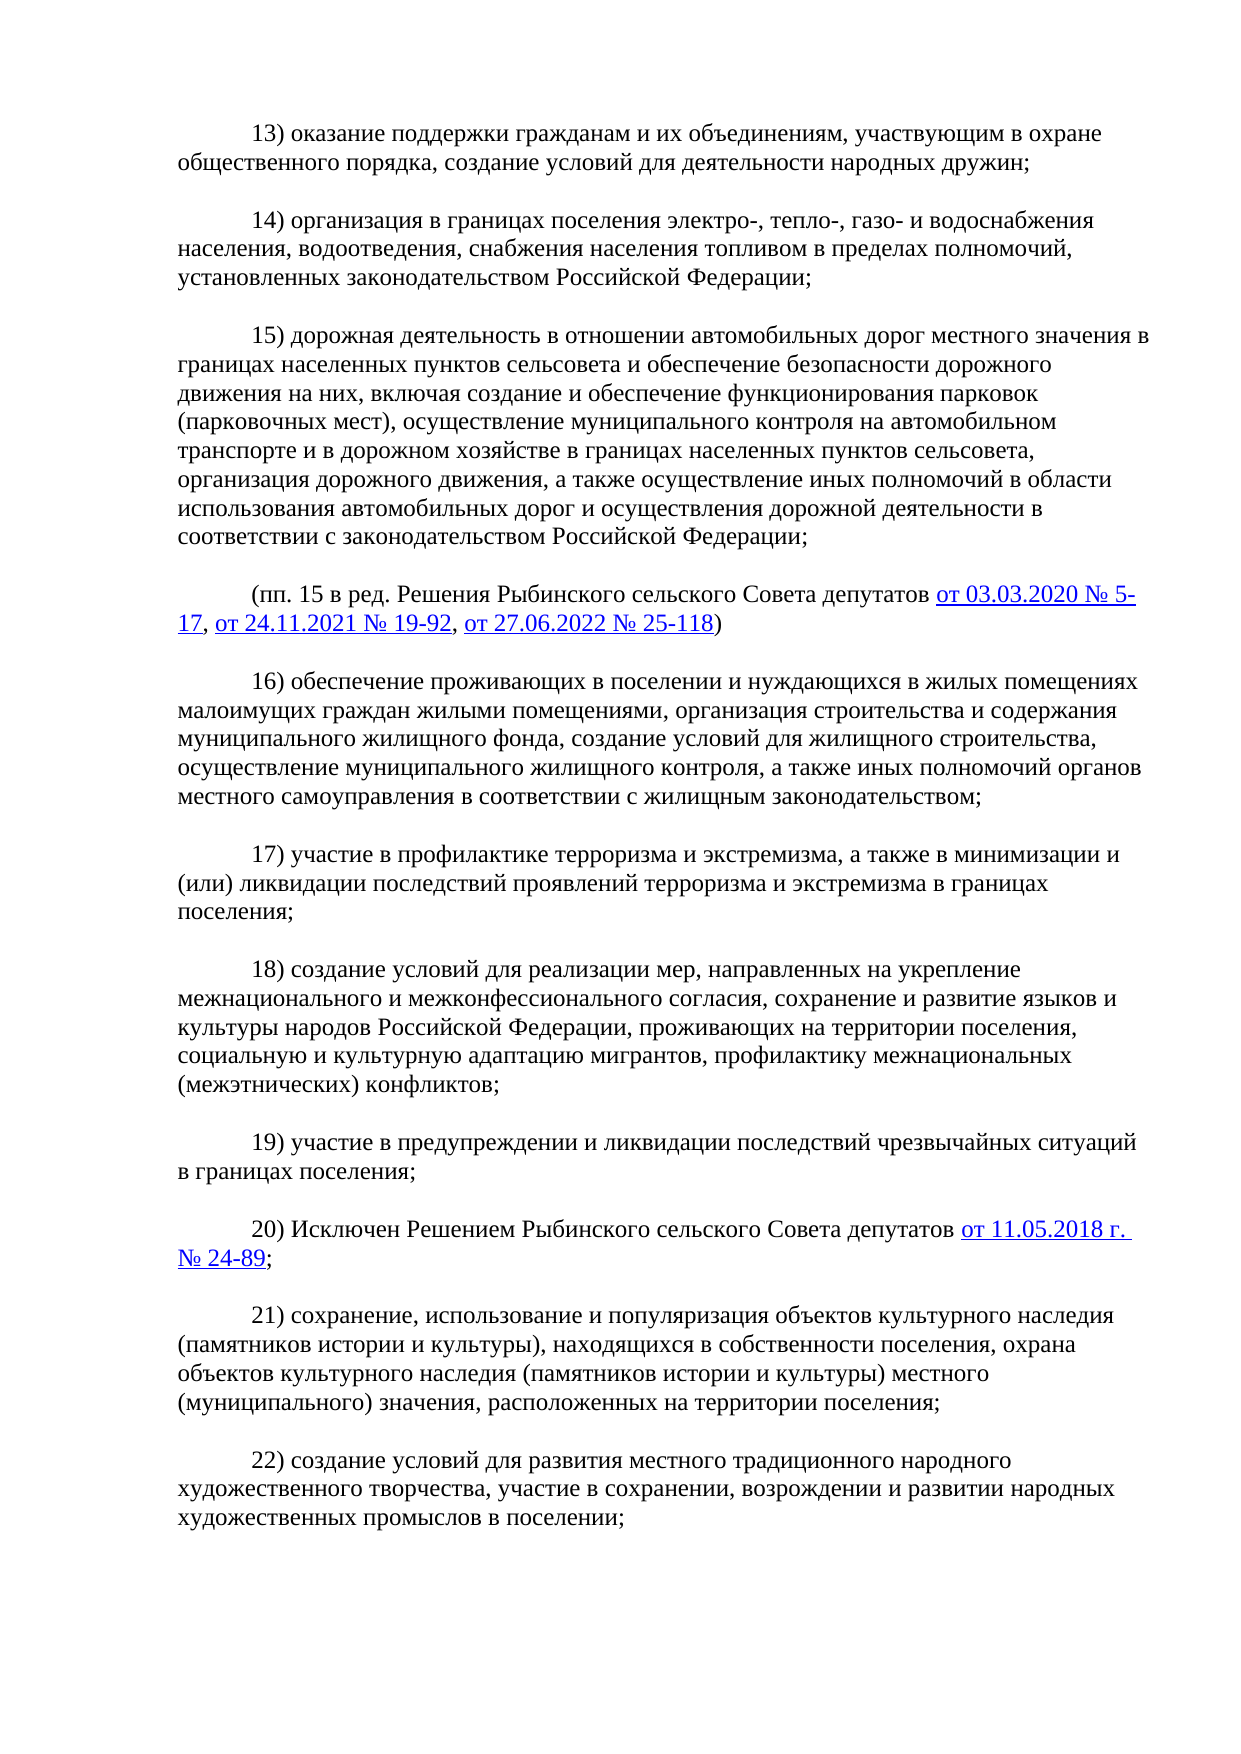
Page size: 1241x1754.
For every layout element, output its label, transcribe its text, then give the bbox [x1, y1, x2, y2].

text 15) дорожная деятельность в отношении автомобильных дорог местного значения в границах населенных пунктов сельсовета и обеспечение безопасности дорожного движения на них, включая создание и обеспечение функционирования парковок (парковочных мест), осуществление муниципального контроля на автомобильном транспорте и в дорожном хозяйстве в границах населенных пунктов сельсовета, организация дорожного движения, а также осуществление иных полномочий в области использования автомобильных дорог и осуществления дорожной деятельности в соответствии с законодательством Российской Федерации; [177, 320, 1152, 550]
text 19) участие в предупреждении и ликвидации последствий чрезвычайных ситуаций в границах поселения; [177, 1127, 1152, 1185]
text 16) обеспечение проживающих в поселении и нуждающихся в жилых помещениях малоимущих граждан жилыми помещениями, организация строительства и содержания муниципального жилищного фонда, создание условий для жилищного строительства, осуществление муниципального жилищного контроля, а также иных полномочий органов местного самоуправления в соответствии с жилищным законодательством; [177, 666, 1152, 810]
text 14) организация в границах поселения электро-, тепло-, газо- и водоснабжения населения, водоотведения, снабжения населения топливом в пределах полномочий, установленных законодательством Российской Федерации; [177, 205, 1152, 291]
text 18) создание условий для реализации мер, направленных на укрепление межнационального и межконфессионального согласия, сохранение и развитие языков и культуры народов Российской Федерации, проживающих на территории поселения, социальную и культурную адаптацию мигрантов, профилактику межнациональных (межэтнических) конфликтов; [177, 954, 1152, 1098]
text (пп. 15 в ред. Решения Рыбинского сельского Совета депутатов от 03.03.2020 № 5-17, от 24.11.2021 № 19-92, от 27.06.2022 № 25-118) [177, 579, 1152, 637]
text 21) сохранение, использование и популяризация объектов культурного наследия (памятников истории и культуры), находящихся в собственности поселения, охрана объектов культурного наследия (памятников истории и культуры) местного (муниципального) значения, расположенных на территории поселения; [177, 1301, 1152, 1416]
text 17) участие в профилактике терроризма и экстремизма, а также в минимизации и (или) ликвидации последствий проявлений терроризма и экстремизма в границах поселения; [177, 839, 1152, 925]
text 20) Исключен Решением Рыбинского сельского Совета депутатов от 11.05.2018 г. № 24-89; [177, 1214, 1152, 1271]
text 13) оказание поддержки гражданам и их объединениям, участвующим в охране общественного порядка, создание условий для деятельности народных дружин; [177, 118, 1152, 176]
text 22) создание условий для развития местного традиционного народного художественного творчества, участие в сохранении, возрождении и развитии народных художественных промыслов в поселении; [177, 1445, 1152, 1531]
